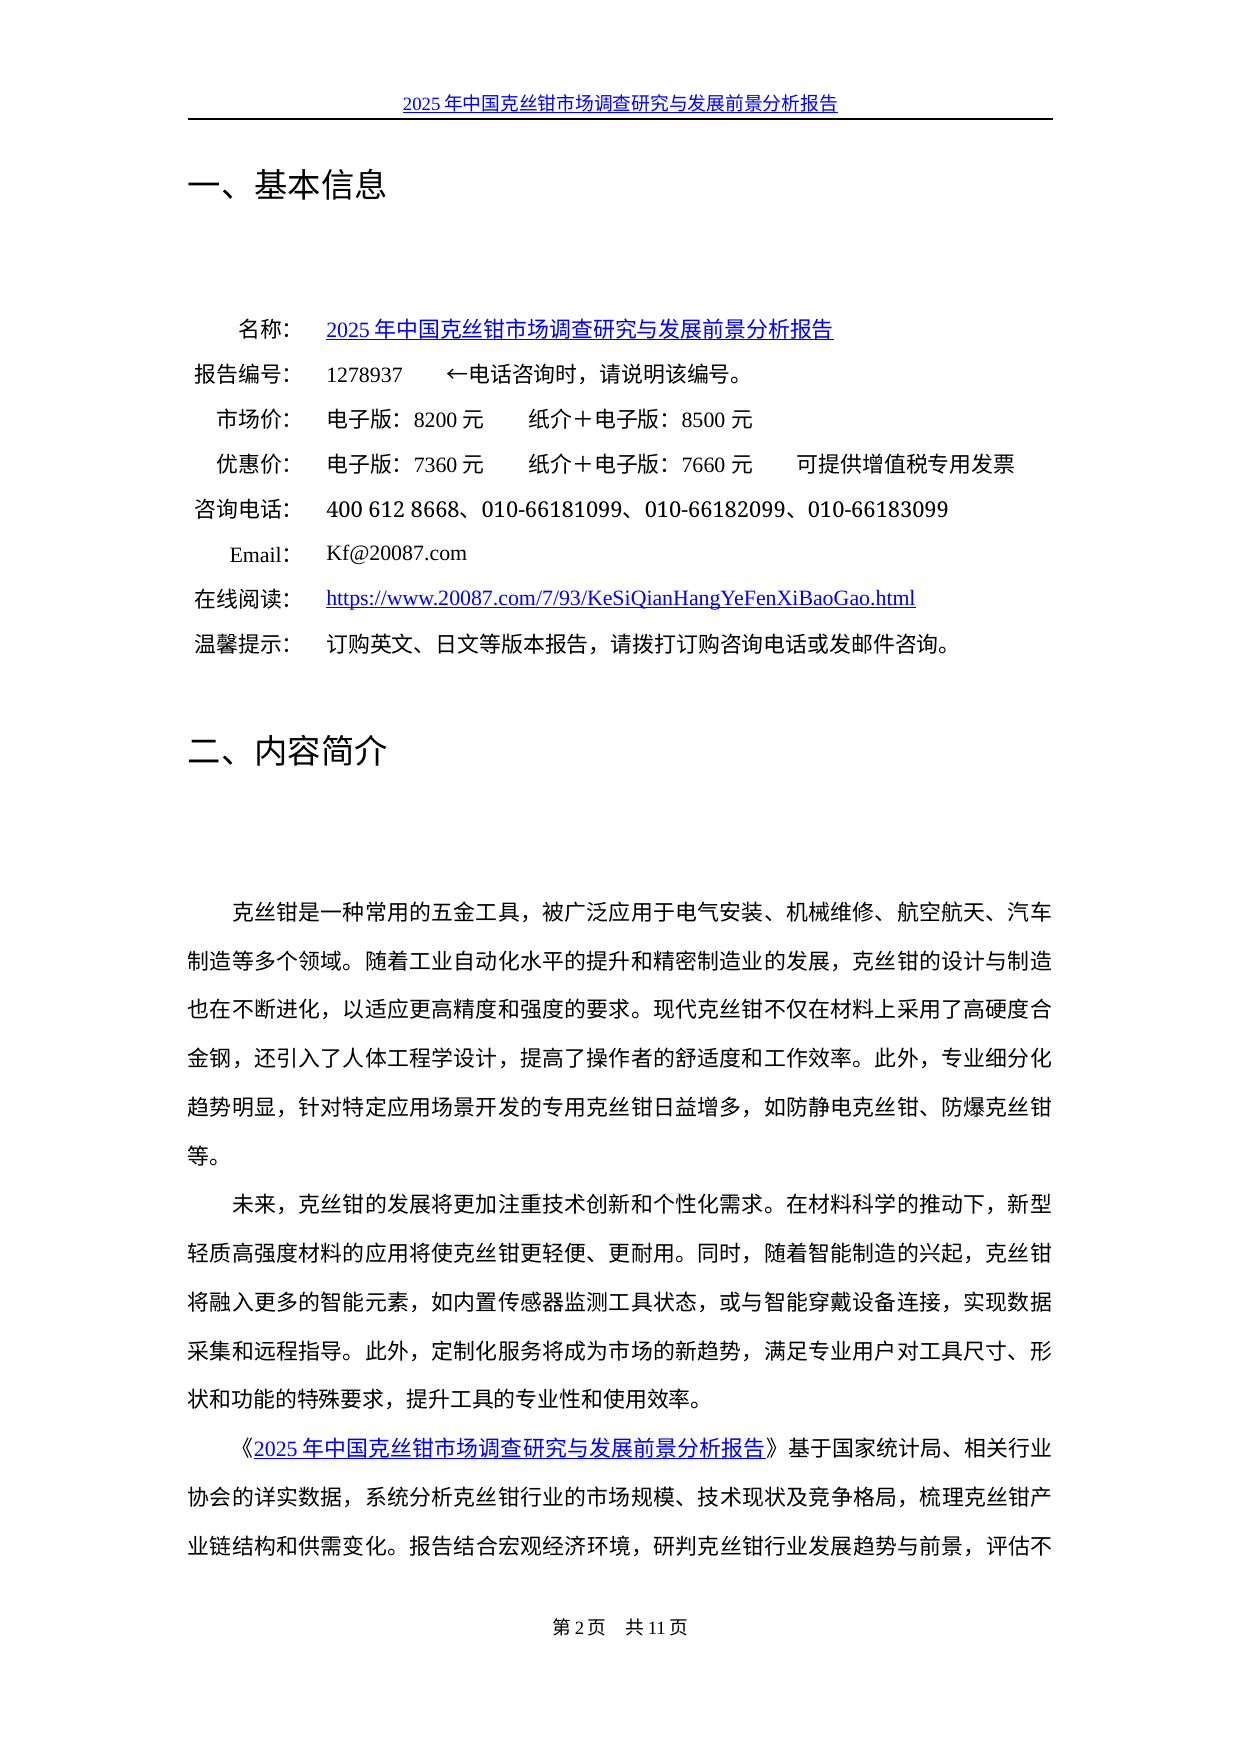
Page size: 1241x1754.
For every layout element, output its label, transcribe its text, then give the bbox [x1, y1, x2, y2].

table_cell 400 612 8668、010-66181099、010-66182099、010-66183099 [315, 492, 1073, 537]
table_cell Email： [167, 537, 315, 582]
title 二、内容简介 [187, 717, 1053, 782]
title 一、基本信息 [187, 150, 1053, 215]
table_cell 1278937 ←电话咨询时，请说明该编号。 [315, 357, 1073, 402]
table_cell 市场价： [167, 402, 315, 447]
table_cell 在线阅读： [167, 582, 315, 627]
table_cell 电子版：7360 元 纸介＋电子版：7660 元 可提供增值税专用发票 [315, 447, 1073, 492]
table_cell 订购英文、日文等版本报告，请拨打订购咨询电话或发邮件咨询。 [315, 627, 1073, 672]
table_header 2025年中国克丝钳市场调查研究与发展前景分析报告 [315, 312, 1073, 357]
table_cell [315, 582, 1073, 627]
table_cell 报告编号： [167, 357, 315, 402]
table_cell 电子版：8200 元 纸介＋电子版：8500 元 [315, 402, 1073, 447]
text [187, 894, 1053, 1561]
table_cell 咨询电话： [167, 492, 315, 537]
table_cell Kf@20087.com [315, 537, 1073, 582]
table_header 名称： [167, 312, 315, 357]
table_cell 优惠价： [167, 447, 315, 492]
table_cell 温馨提示： [167, 627, 315, 672]
